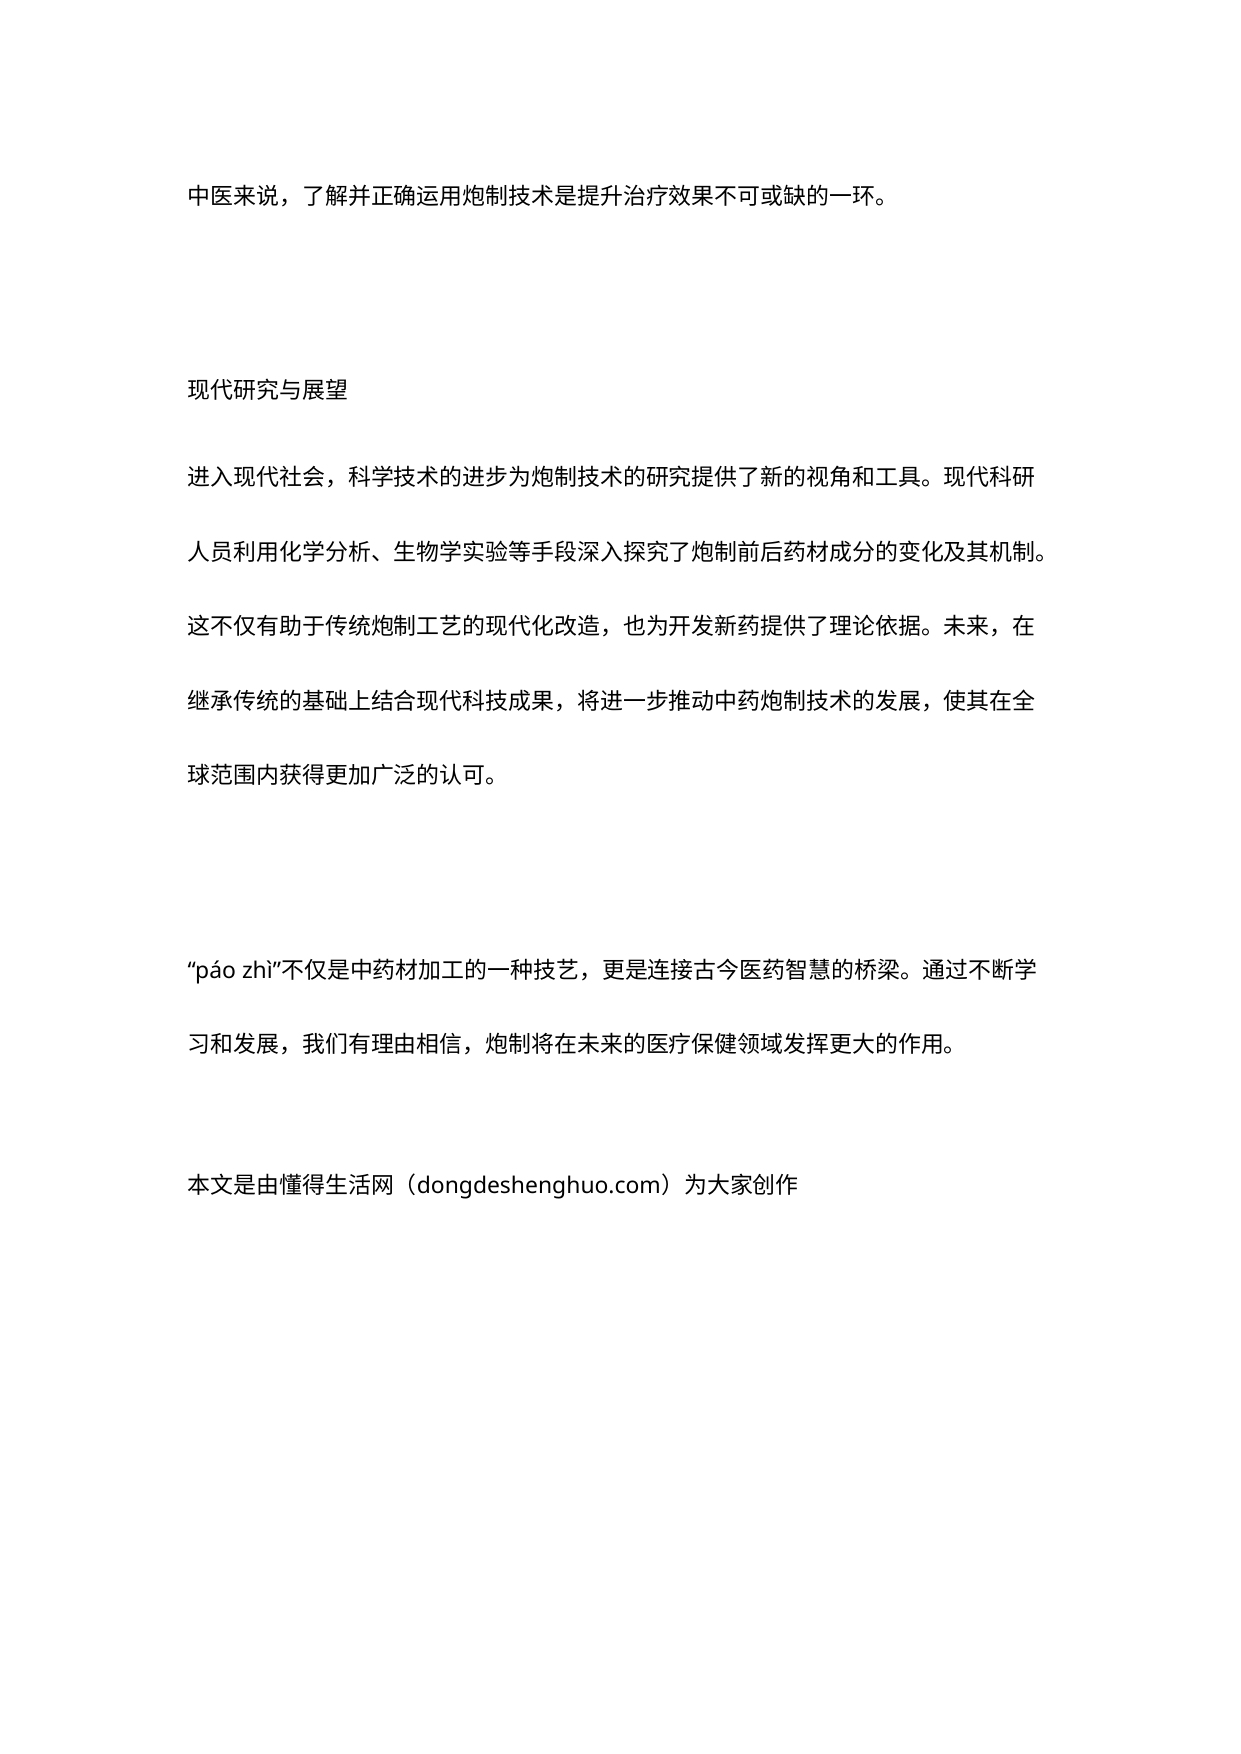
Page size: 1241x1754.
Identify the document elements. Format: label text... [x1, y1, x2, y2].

text 现代研究与展望 [187, 356, 1053, 421]
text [187, 162, 1053, 227]
text 本文是由懂得生活网（dongdeshenghuo.com）为大家创作 [187, 1151, 1053, 1216]
text 进入现代社会，科学技术的进步为炮制技术的研究提供了新的视角和工具。现代科研人员利用化学分析、生物学实验等手段深入探究了炮制前后药材成分的变化及其机制。这不仅有助于传统炮制工艺的现代化改造，也为开发新药提供了理论依据。未来，在继承传统的基础上结合现代科技成果，将进一步推动中药炮制技术的发展，使其在全球范围内获得更加广泛的认可。 [187, 443, 1053, 807]
text “páo zhì”不仅是中药材加工的一种技艺，更是连接古今医药智慧的桥梁。通过不断学习和发展，我们有理由相信，炮制将在未来的医疗保健领域发挥更大的作用。 [187, 936, 1053, 1076]
